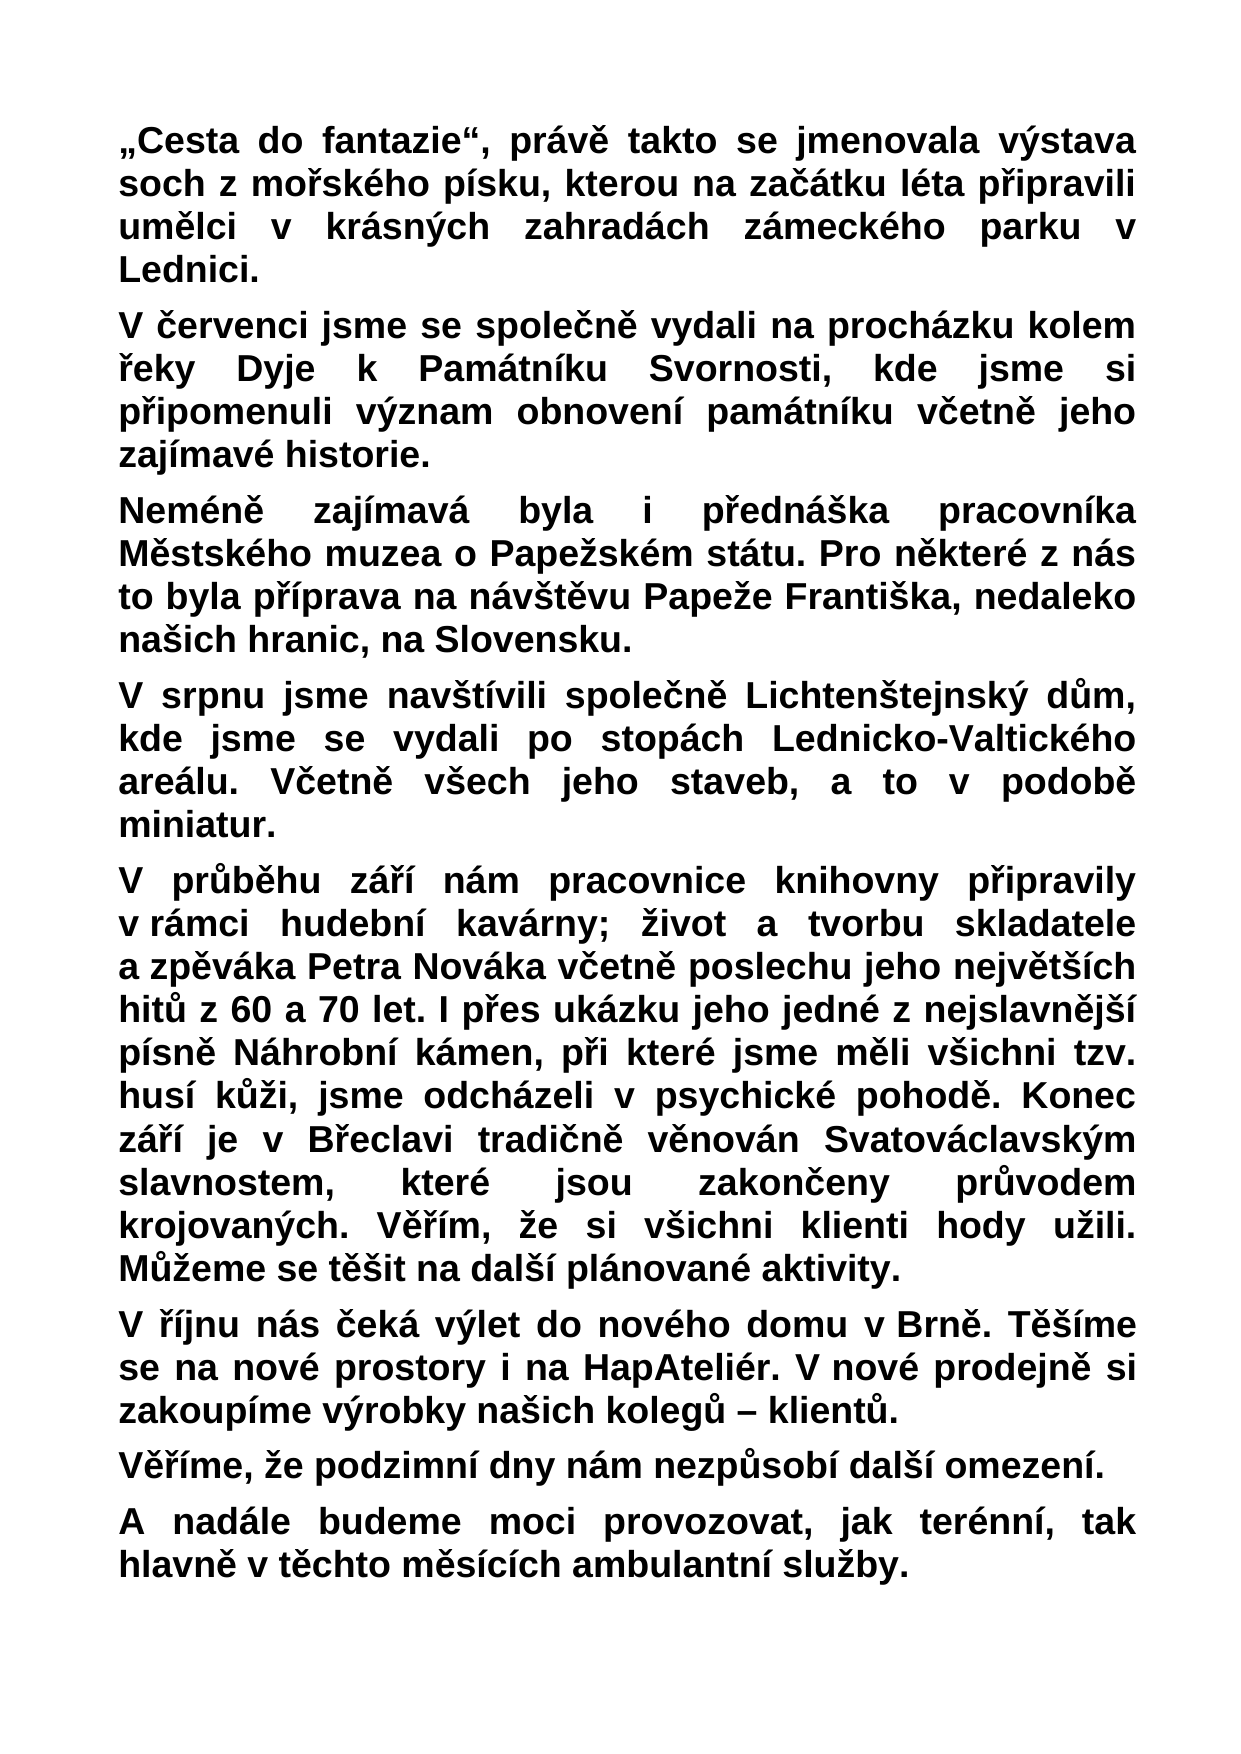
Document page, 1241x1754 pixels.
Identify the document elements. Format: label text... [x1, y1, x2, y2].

text Neméně zajímavá byla i přednáška pracovníka Městského muzea o Papežském státu. Pro některé z nás to byla příprava na návštěvu Papeže Františka, nedaleko našich hranic, na Slovensku. [118, 488, 1137, 661]
text V říjnu nás čeká výlet do nového domu v Brně. Těšíme se na nové prostory i na HapAteliér. V nové prodejně si zakoupíme výrobky našich kolegů – klientů. [118, 1302, 1137, 1431]
text „Cesta do fantazie“, právě takto se jmenovala výstava soch z mořského písku, kterou na začátku léta připravili umělci v krásných zahradách zámeckého parku v Lednici. [118, 118, 1137, 291]
text V srpnu jsme navštívili společně Lichtenštejnský dům, kde jsme se vydali po stopách Lednicko-Valtického areálu. Včetně všech jeho staveb, a to v podobě miniatur. [118, 673, 1137, 846]
text V červenci jsme se společně vydali na procházku kolem řeky Dyje k Památníku Svornosti, kde jsme si připomenuli význam obnovení památníku včetně jeho zajímavé historie. [118, 303, 1137, 476]
text A nadále budeme moci provozovat, jak terénní, tak hlavně v těchto měsících ambulantní služby. [118, 1499, 1137, 1586]
text Věříme, že podzimní dny nám nezpůsobí další omezení. [118, 1444, 1181, 1487]
text V průběhu září nám pracovnice knihovny připravily v rámci hudební kavárny; život a tvorbu skladatele a zpěváka Petra Nováka včetně poslechu jeho největších hitů z 60 a 70 let. I přes ukázku jeho jedné z nejslavnější písně Náhrobní kámen, při které jsme měli všichni tzv. husí kůži, jsme odcházeli v psychické pohodě. Konec září je v Břeclavi tradičně věnován Svatováclavským slavnostem, které jsou zakončeny průvodem krojovaných. Věřím, že si všichni klienti hody užili. Můžeme se těšit na další plánované aktivity. [118, 858, 1137, 1289]
